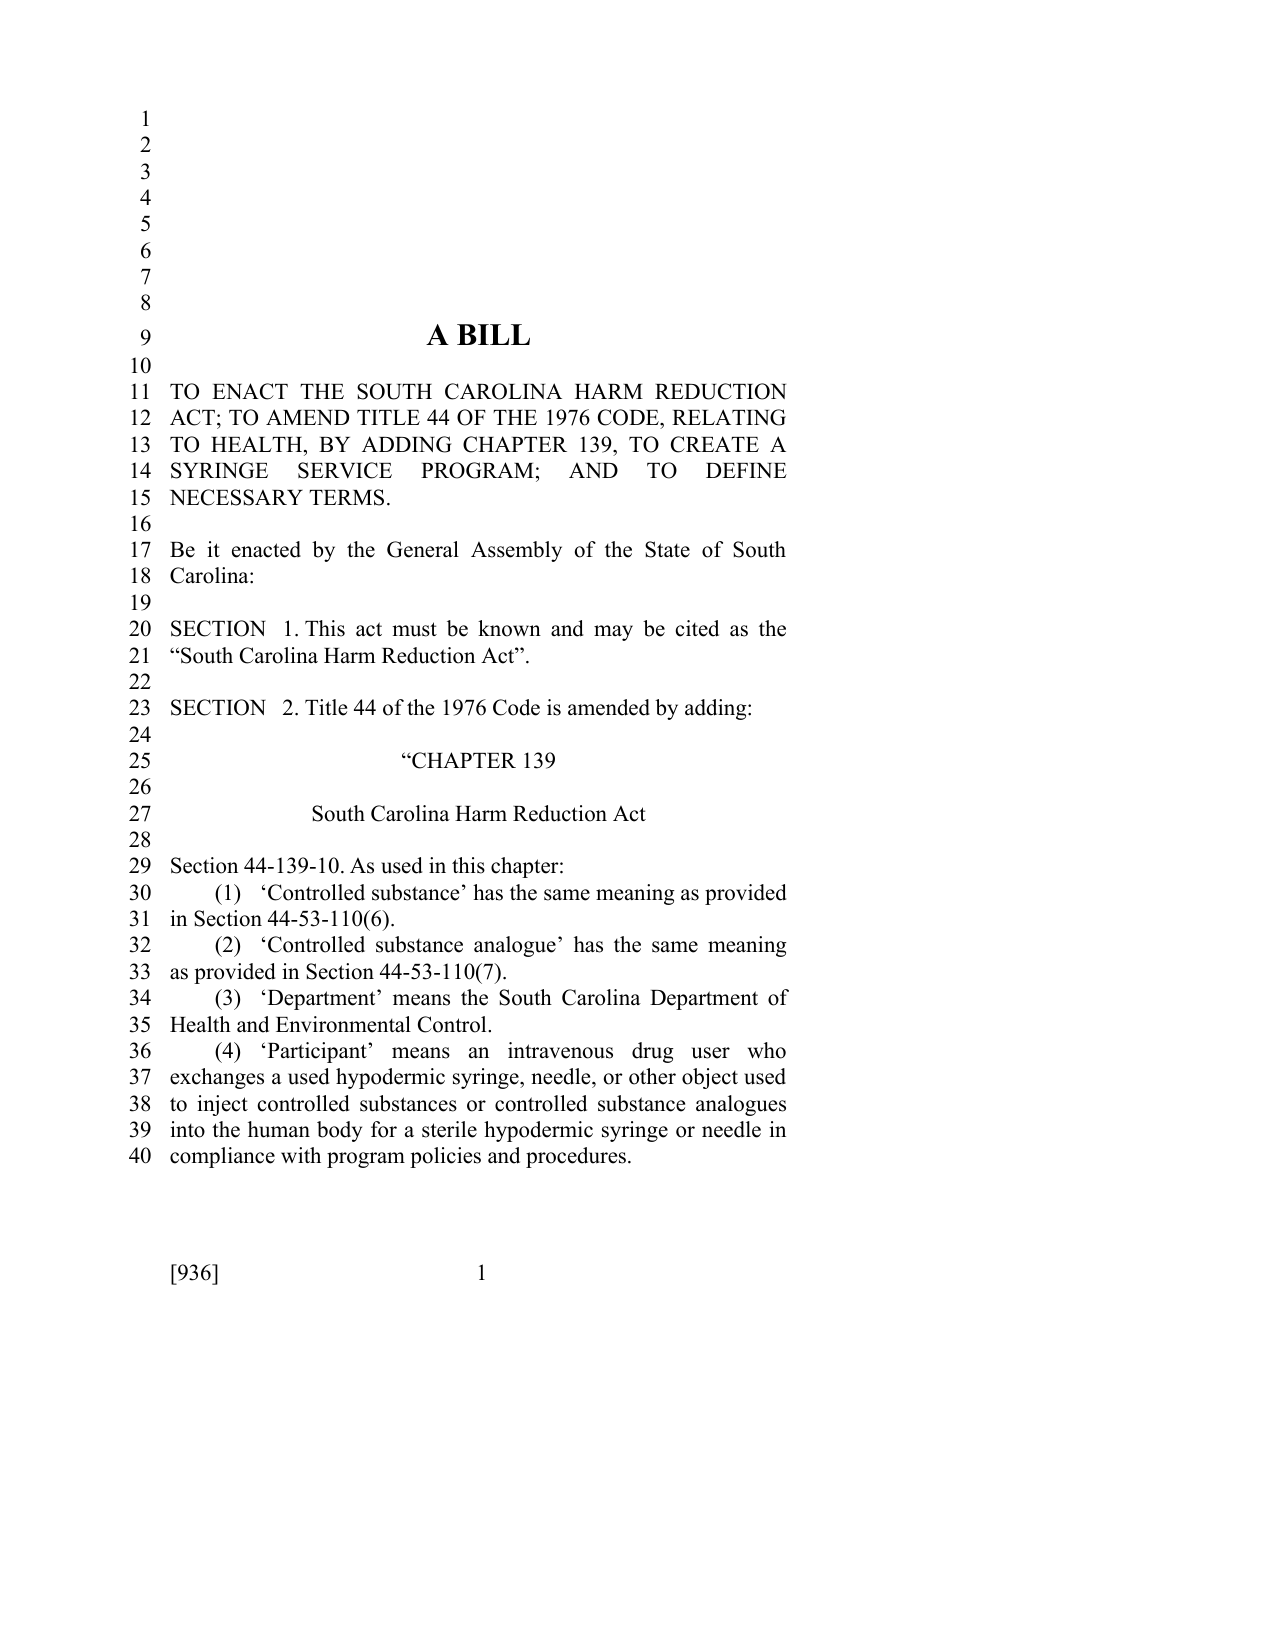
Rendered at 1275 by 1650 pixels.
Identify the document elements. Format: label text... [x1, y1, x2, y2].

text “CHAPTER 139 [169, 747, 787, 773]
text (3) ‘Department’ means the South Carolina Department of Health and Environmental Control. [169, 984, 787, 1037]
text A BILL [169, 316, 787, 352]
text (1) ‘Controlled substance’ has the same meaning as provided in Section 44-53-110(6). [169, 879, 787, 932]
text South Carolina Harm Reduction Act [169, 800, 787, 826]
text TO ENACT THE SOUTH CAROLINA HARM REDUCTION ACT; TO AMEND TITLE 44 OF THE 1976 CODE, RELATING TO HEALTH, BY ADDING CHAPTER 139, TO CREATE A SYRINGE SERVICE PROGRAM; AND TO DEFINE NECESSARY TERMS. [169, 378, 787, 510]
text Section 44-139-10. As used in this chapter: [169, 852, 787, 879]
text SECTION 1. This act must be known and may be cited as the “South Carolina Harm Reduction Act”. [169, 615, 787, 668]
text SECTION 2. Title 44 of the 1976 Code is amended by adding: [169, 694, 787, 721]
text Be it enacted by the General Assembly of the State of South Carolina: [169, 536, 787, 589]
text (2) ‘Controlled substance analogue’ has the same meaning as provided in Section 44-53-110(7). [169, 932, 787, 984]
text (4) ‘Participant’ means an intravenous drug user who exchanges a used hypodermic syringe, needle, or other object used to inject controlled substances or controlled substance analogues into the human body for a sterile hypodermic syringe or needle in compliance with program policies and procedures. [169, 1037, 787, 1169]
